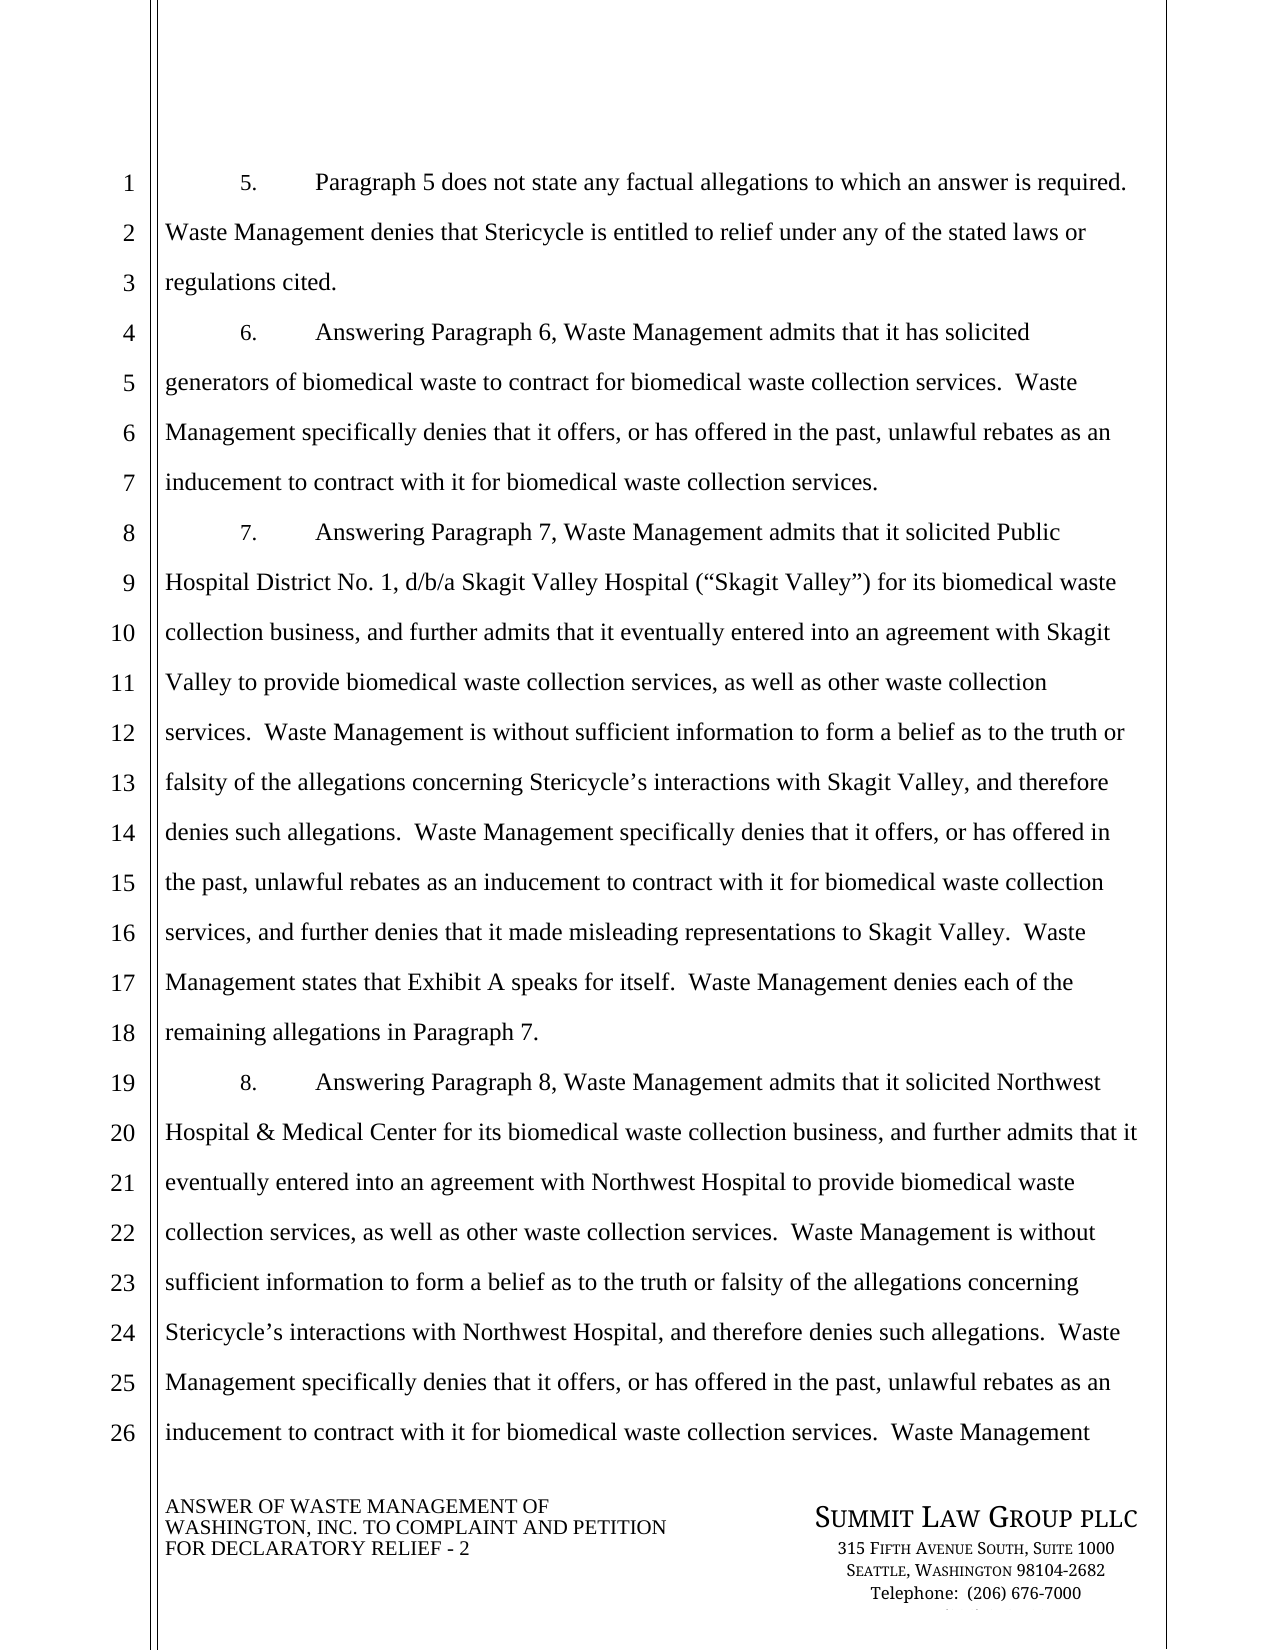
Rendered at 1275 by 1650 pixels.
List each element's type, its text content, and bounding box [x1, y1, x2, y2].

text Answering Paragraph 6, Waste Management admits that it has solicited generators of biomedical waste to contract for biomedical waste collection services. Waste Management specifically denies that it offers, or has offered in the past, unlawful rebates as an inducement to contract with it for biomedical waste collection services. [165, 300, 1140, 500]
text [165, 1050, 1140, 1450]
text Paragraph 5 does not state any factual allegations to which an answer is required. Waste Management denies that Stericycle is entitled to relief under any of the stated laws or regulations cited. [165, 150, 1140, 300]
text Answering Paragraph 7, Waste Management admits that it solicited Public Hospital District No. 1, d/b/a Skagit Valley Hospital (“Skagit Valley”) for its biomedical waste collection business, and further admits that it eventually entered into an agreement with Skagit Valley to provide biomedical waste collection services, as well as other waste collection services. Waste Management is without sufficient information to form a belief as to the truth or falsity of the allegations concerning Stericycle’s interactions with Skagit Valley, and therefore denies such allegations. Waste Management specifically denies that it offers, or has offered in the past, unlawful rebates as an inducement to contract with it for biomedical waste collection services, and further denies that it made misleading representations to Skagit Valley. Waste Management states that Exhibit A speaks for itself. Waste Management denies each of the remaining allegations in Paragraph 7. [165, 500, 1140, 1050]
